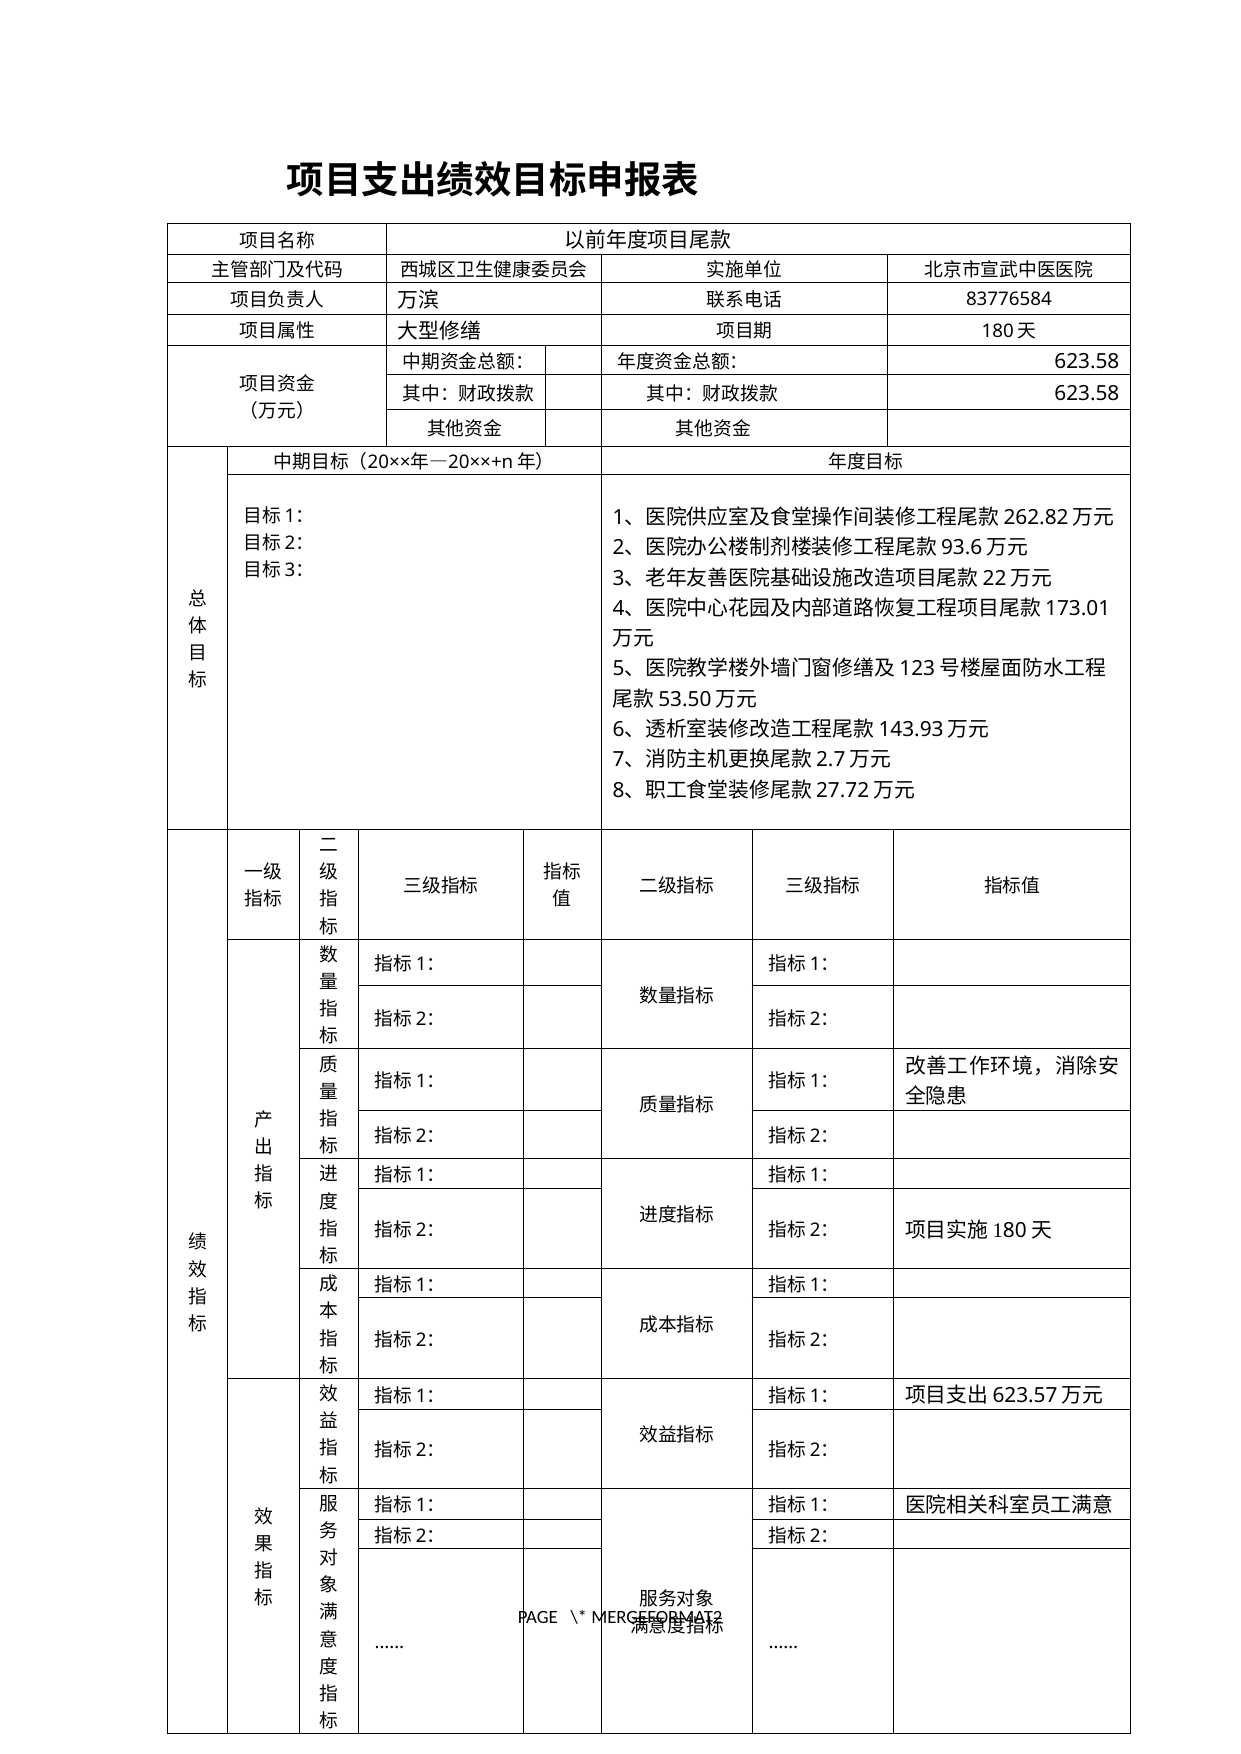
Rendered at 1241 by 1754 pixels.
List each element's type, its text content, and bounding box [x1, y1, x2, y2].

table_cell 其他资金 [387, 410, 545, 446]
table_cell 二级指标 [602, 830, 752, 938]
table_cell [546, 410, 601, 446]
table_cell 中期目标（20××年—20××+n年） [228, 447, 601, 474]
table_cell 指标2： [753, 1298, 893, 1378]
table_cell [524, 1298, 601, 1378]
table_cell 大型修缮 [387, 315, 601, 345]
table_cell [524, 1189, 601, 1268]
table_cell 万滨 [387, 283, 601, 313]
table_cell 83776584 [888, 283, 1130, 313]
table_cell [524, 1159, 601, 1187]
table_cell 指标2： [359, 1111, 523, 1158]
table_cell 指标2： [359, 986, 523, 1048]
table_cell [524, 1111, 601, 1158]
table_cell 主管部门及代码 [168, 255, 386, 282]
table_cell …… [753, 1549, 893, 1733]
table_cell 指标值 [524, 830, 601, 938]
table_header 以前年度项目尾款 [387, 224, 1130, 254]
table_cell 指标1： [753, 1159, 893, 1187]
table_cell [894, 1520, 1130, 1548]
table_cell 效益指标 [602, 1379, 752, 1487]
table_cell 年度目标 [602, 447, 1130, 474]
table_cell 指标1： [359, 940, 523, 985]
table_cell 效益指标 [300, 1379, 358, 1487]
table_cell [524, 1049, 601, 1110]
table_cell 数量指标 [602, 940, 752, 1048]
table_cell 三级指标 [359, 830, 523, 938]
table_cell 改善工作环境，消除安全隐患 [894, 1049, 1130, 1110]
table_cell [894, 1159, 1130, 1187]
table_cell …… [359, 1549, 523, 1733]
table_cell [894, 1410, 1130, 1487]
table_cell 其中：财政拨款 [387, 375, 545, 408]
table_cell [894, 1111, 1130, 1158]
table_cell 产 出 指 标 [228, 940, 299, 1378]
table_cell 进度指标 [300, 1159, 358, 1268]
table_cell [524, 1520, 601, 1548]
table_cell [524, 1489, 601, 1519]
table_cell 指标2： [753, 1410, 893, 1487]
table_cell 二级指标 [300, 830, 358, 938]
text 项目支出绩效目标申报表 [150, 150, 1090, 204]
table_cell 一级 指标 [228, 830, 299, 938]
table_cell [524, 1410, 601, 1487]
table_cell [524, 940, 601, 985]
table_cell 实施单位 [602, 255, 887, 282]
table_cell 指标1： [753, 1269, 893, 1297]
table_cell 数量指标 [300, 940, 358, 1048]
table_cell 中期资金总额： [387, 346, 545, 374]
table_cell 效 果 指 标 [228, 1379, 299, 1733]
table_cell 指标2： [753, 1111, 893, 1158]
table_cell 指标1： [359, 1269, 523, 1297]
table_cell 三级指标 [753, 830, 893, 938]
table_cell 西城区卫生健康委员会 [387, 255, 601, 282]
table_cell 指标2： [753, 1189, 893, 1268]
table_cell 指标2： [753, 986, 893, 1048]
table_cell 质量指标 [300, 1049, 358, 1158]
table_cell 总 体 目 标 [168, 447, 227, 829]
table_cell 服务对象 满意度指标 [602, 1489, 752, 1733]
table_cell 其中：财政拨款 [602, 375, 887, 408]
table_cell [894, 1269, 1130, 1297]
table_cell 指标1： [359, 1049, 523, 1110]
table_cell 成本指标 [300, 1269, 358, 1378]
table_cell 指标1： [753, 1489, 893, 1519]
table_cell 指标1： [359, 1379, 523, 1409]
table_cell [894, 986, 1130, 1048]
table_cell 服务对象 满意度指标 [300, 1489, 358, 1733]
table_cell [894, 940, 1130, 985]
table_cell 项目属性 [168, 315, 386, 345]
table_cell [894, 1298, 1130, 1378]
table_cell 指标1： [753, 1379, 893, 1409]
table_cell 目标1： 目标2： 目标3： [228, 475, 601, 829]
table_cell [524, 1549, 601, 1733]
table_cell 指标1： [753, 1049, 893, 1110]
table_cell 其他资金 [602, 410, 887, 446]
table_cell 项目支出623.57万元 [894, 1379, 1130, 1409]
table_cell 进度指标 [602, 1159, 752, 1268]
table_cell 联系电话 [602, 283, 887, 313]
table_cell 项目资金 （万元） [168, 346, 386, 446]
table_cell [524, 986, 601, 1048]
table_cell 623.58 [888, 346, 1130, 374]
table_cell [524, 1269, 601, 1297]
table_cell 绩 效 指 标 [168, 830, 227, 1733]
table_cell 医院相关科室员工满意 [894, 1489, 1130, 1519]
table_cell 北京市宣武中医医院 [888, 255, 1130, 282]
table_cell 质量指标 [602, 1049, 752, 1158]
table_cell 指标2： [359, 1520, 523, 1548]
table_cell [546, 346, 601, 374]
table_cell 项目实施180天 [894, 1189, 1130, 1268]
table_cell [546, 375, 601, 408]
table_cell 指标2： [359, 1298, 523, 1378]
table_header 项目名称 [168, 224, 386, 254]
table_cell 成本指标 [602, 1269, 752, 1378]
table_cell 指标值 [894, 830, 1130, 938]
table_cell 年度资金总额： [602, 346, 887, 374]
table_cell 指标1： [359, 1489, 523, 1519]
table_cell [894, 1549, 1130, 1733]
table_cell 指标2： [359, 1189, 523, 1268]
table_cell 623.58 [888, 375, 1130, 408]
table_cell [524, 1379, 601, 1409]
table_cell 180天 [888, 315, 1130, 345]
table_cell [888, 410, 1130, 446]
table_cell 指标2： [359, 1410, 523, 1487]
table_cell 项目负责人 [168, 283, 386, 313]
table_cell 指标1： [753, 940, 893, 985]
table_cell 指标2： [753, 1520, 893, 1548]
table_cell 项目期 [602, 315, 887, 345]
table_cell 1、医院供应室及食堂操作间装修工程尾款262.82万元 2、医院办公楼制剂楼装修工程尾款93.6万元 3、老年友善医院基础设施改造项目尾款22万元 4、医院中心花园及内部道路恢复工程项目尾款173.01万元 5、医院教学楼外墙门窗修缮及123号楼屋面防水工程尾款53.50万元 6、透析室装修改造工程尾款143.93万元 7、消防主机更换尾款2.7万元 8、职工食堂装修尾款27.72万元 [602, 475, 1130, 829]
table_cell 指标1： [359, 1159, 523, 1187]
